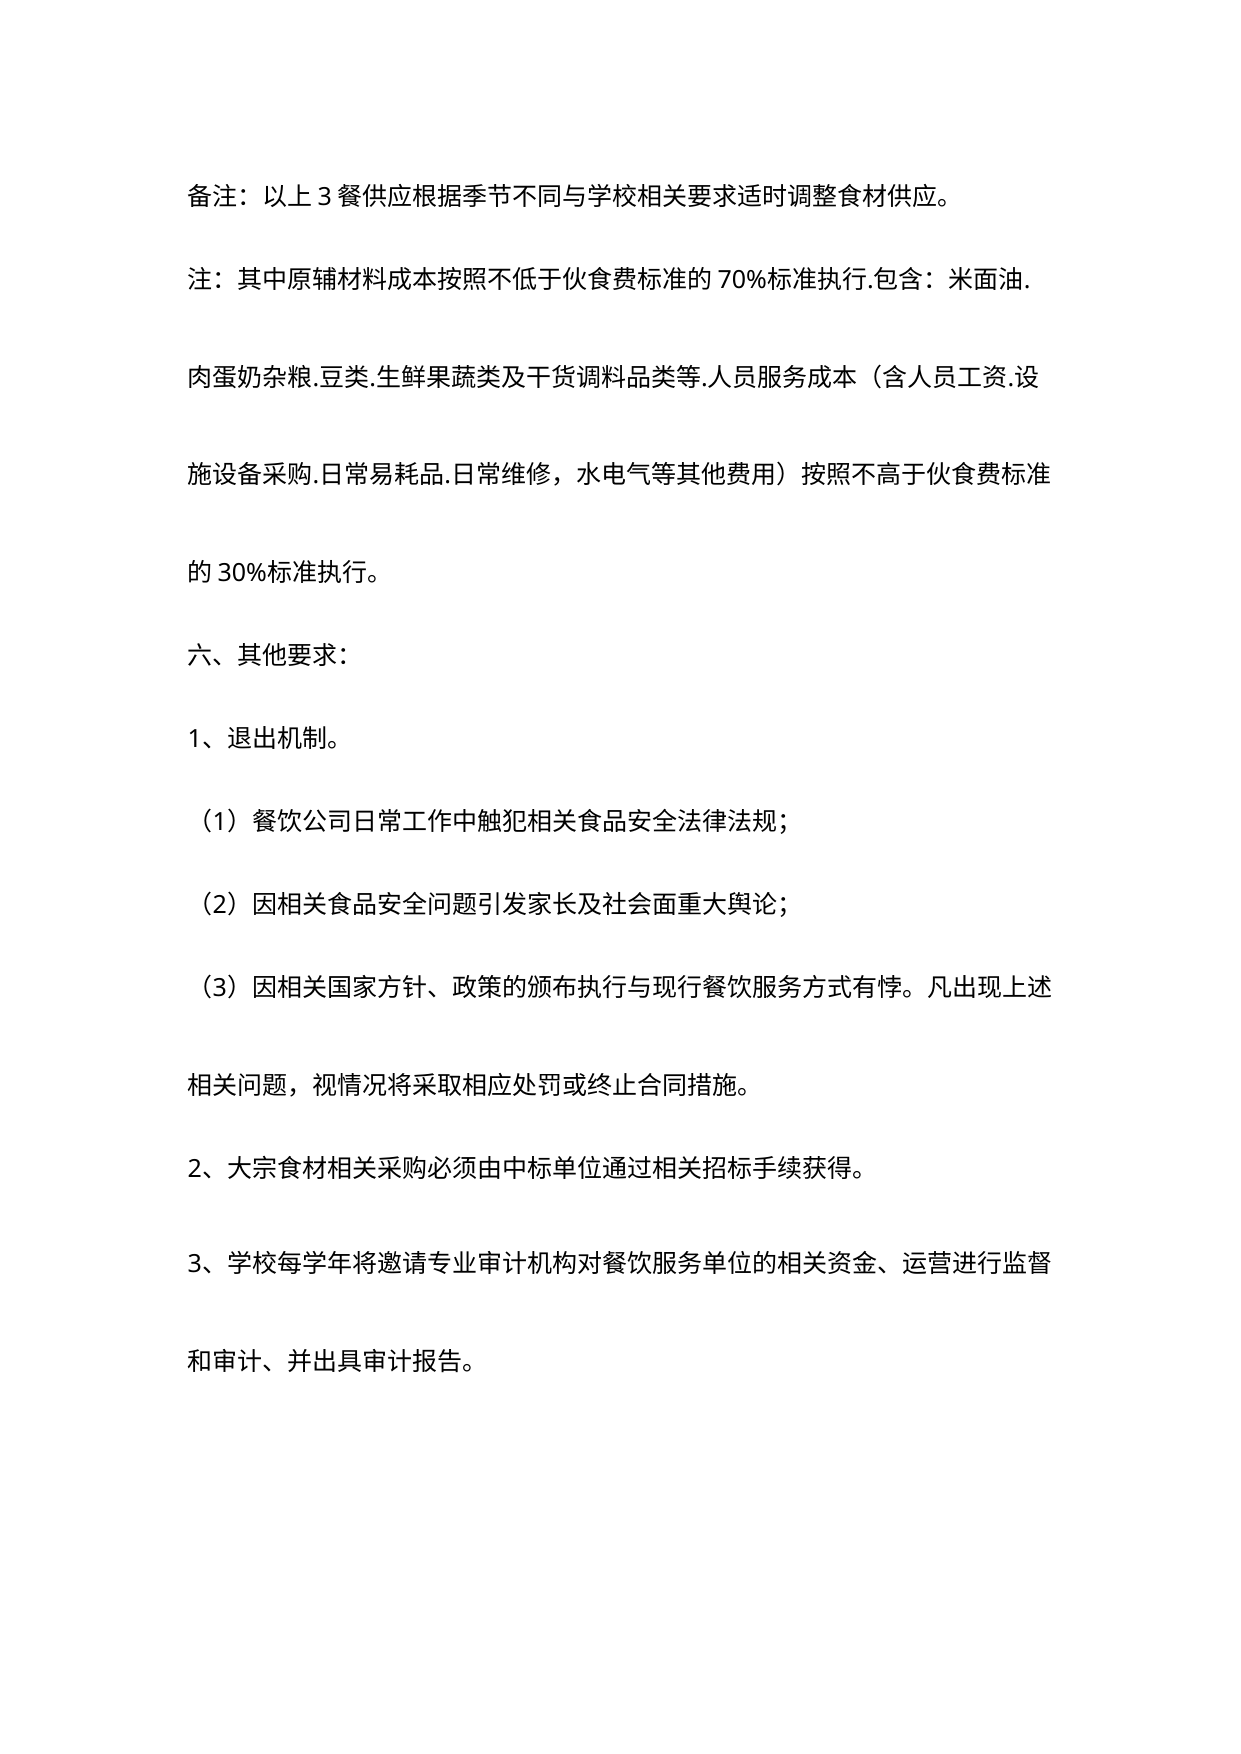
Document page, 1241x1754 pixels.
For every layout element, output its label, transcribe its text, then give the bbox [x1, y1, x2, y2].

subtitle 3、学校每学年将邀请专业审计机构对餐饮服务单位的相关资金、运营进行监督和审计、并出具审计报告。 [187, 1229, 1053, 1392]
text （3）因相关国家方针、政策的颁布执行与现行餐饮服务方式有悖。凡出现上述相关问题，视情况将采取相应处罚或终止合同措施。 [187, 953, 1053, 1116]
text （1）餐饮公司日常工作中触犯相关食品安全法律法规； [187, 787, 1053, 852]
text 备注：以上3餐供应根据季节不同与学校相关要求适时调整食材供应。 [187, 162, 1053, 227]
text （2）因相关食品安全问题引发家长及社会面重大舆论； [187, 870, 1053, 935]
text 2、大宗食材相关采购必须由中标单位通过相关招标手续获得。 [187, 1134, 1053, 1199]
text 注：其中原辅材料成本按照不低于伙食费标准的70%标准执行.包含：米面油.肉蛋奶杂粮.豆类.生鲜果蔬类及干货调料品类等.人员服务成本（含人员工资.设施设备采购.日常易耗品.日常维修，水电气等其他费用）按照不高于伙食费标准的30%标准执行。 [187, 245, 1053, 603]
text 六、其他要求： [187, 621, 1053, 686]
text 1、退出机制。 [187, 704, 1053, 769]
